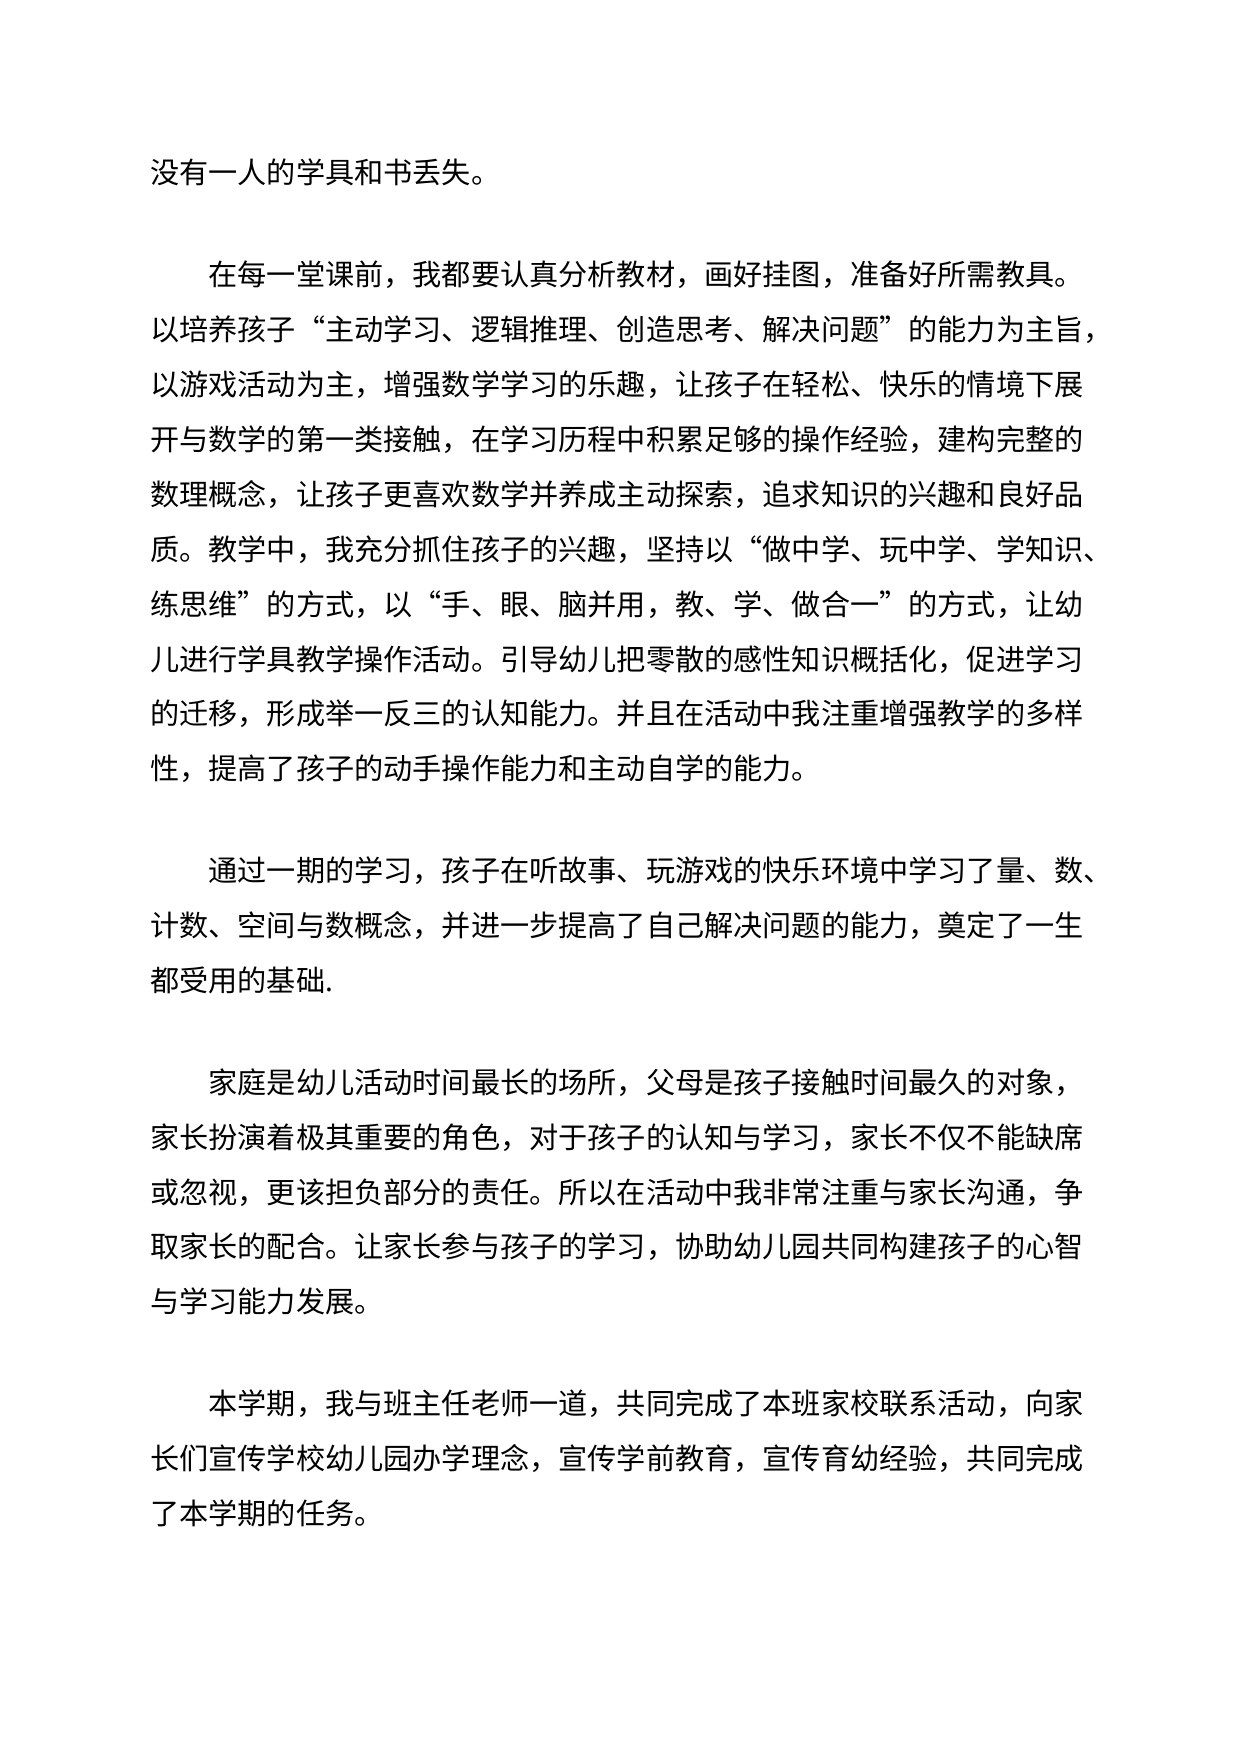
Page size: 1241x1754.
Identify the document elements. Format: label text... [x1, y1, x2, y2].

text 在每一堂课前，我都要认真分析教材，画好挂图，准备好所需教具。以培养孩子“主动学习、逻辑推理、创造思考、解决问题”的能力为主旨，以游戏活动为主，增强数学学习的乐趣，让孩子在轻松、快乐的情境下展开与数学的第一类接触，在学习历程中积累足够的操作经验，建构完整的数理概念，让孩子更喜欢数学并养成主动探索，追求知识的兴趣和良好品质。教学中，我充分抓住孩子的兴趣，坚持以“做中学、玩中学、学知识、练思维”的方式，以“手、眼、脑并用，教、学、做合一”的方式，让幼儿进行学具教学操作活动。引导幼儿把零散的感性知识概括化，促进学习的迁移，形成举一反三的认知能力。并且在活动中我注重增强教学的多样性，提高了孩子的动手操作能力和主动自学的能力。 [150, 252, 1090, 788]
text 家庭是幼儿活动时间最长的场所，父母是孩子接触时间最久的对象，家长扮演着极其重要的角色，对于孩子的认知与学习，家长不仅不能缺席或忽视，更该担负部分的责任。所以在活动中我非常注重与家长沟通，争取家长的配合。让家长参与孩子的学习，协助幼儿园共同构建孩子的心智与学习能力发展。 [150, 1059, 1090, 1321]
text 通过一期的学习，孩子在听故事、玩游戏的快乐环境中学习了量、数、计数、空间与数概念，并进一步提高了自己解决问题的能力，奠定了一生都受用的基础. [150, 848, 1090, 1000]
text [150, 150, 1090, 192]
text 本学期，我与班主任老师一道，共同完成了本班家校联系活动，向家长们宣传学校幼儿园办学理念，宣传学前教育，宣传育幼经验，共同完成了本学期的任务。 [150, 1381, 1090, 1533]
